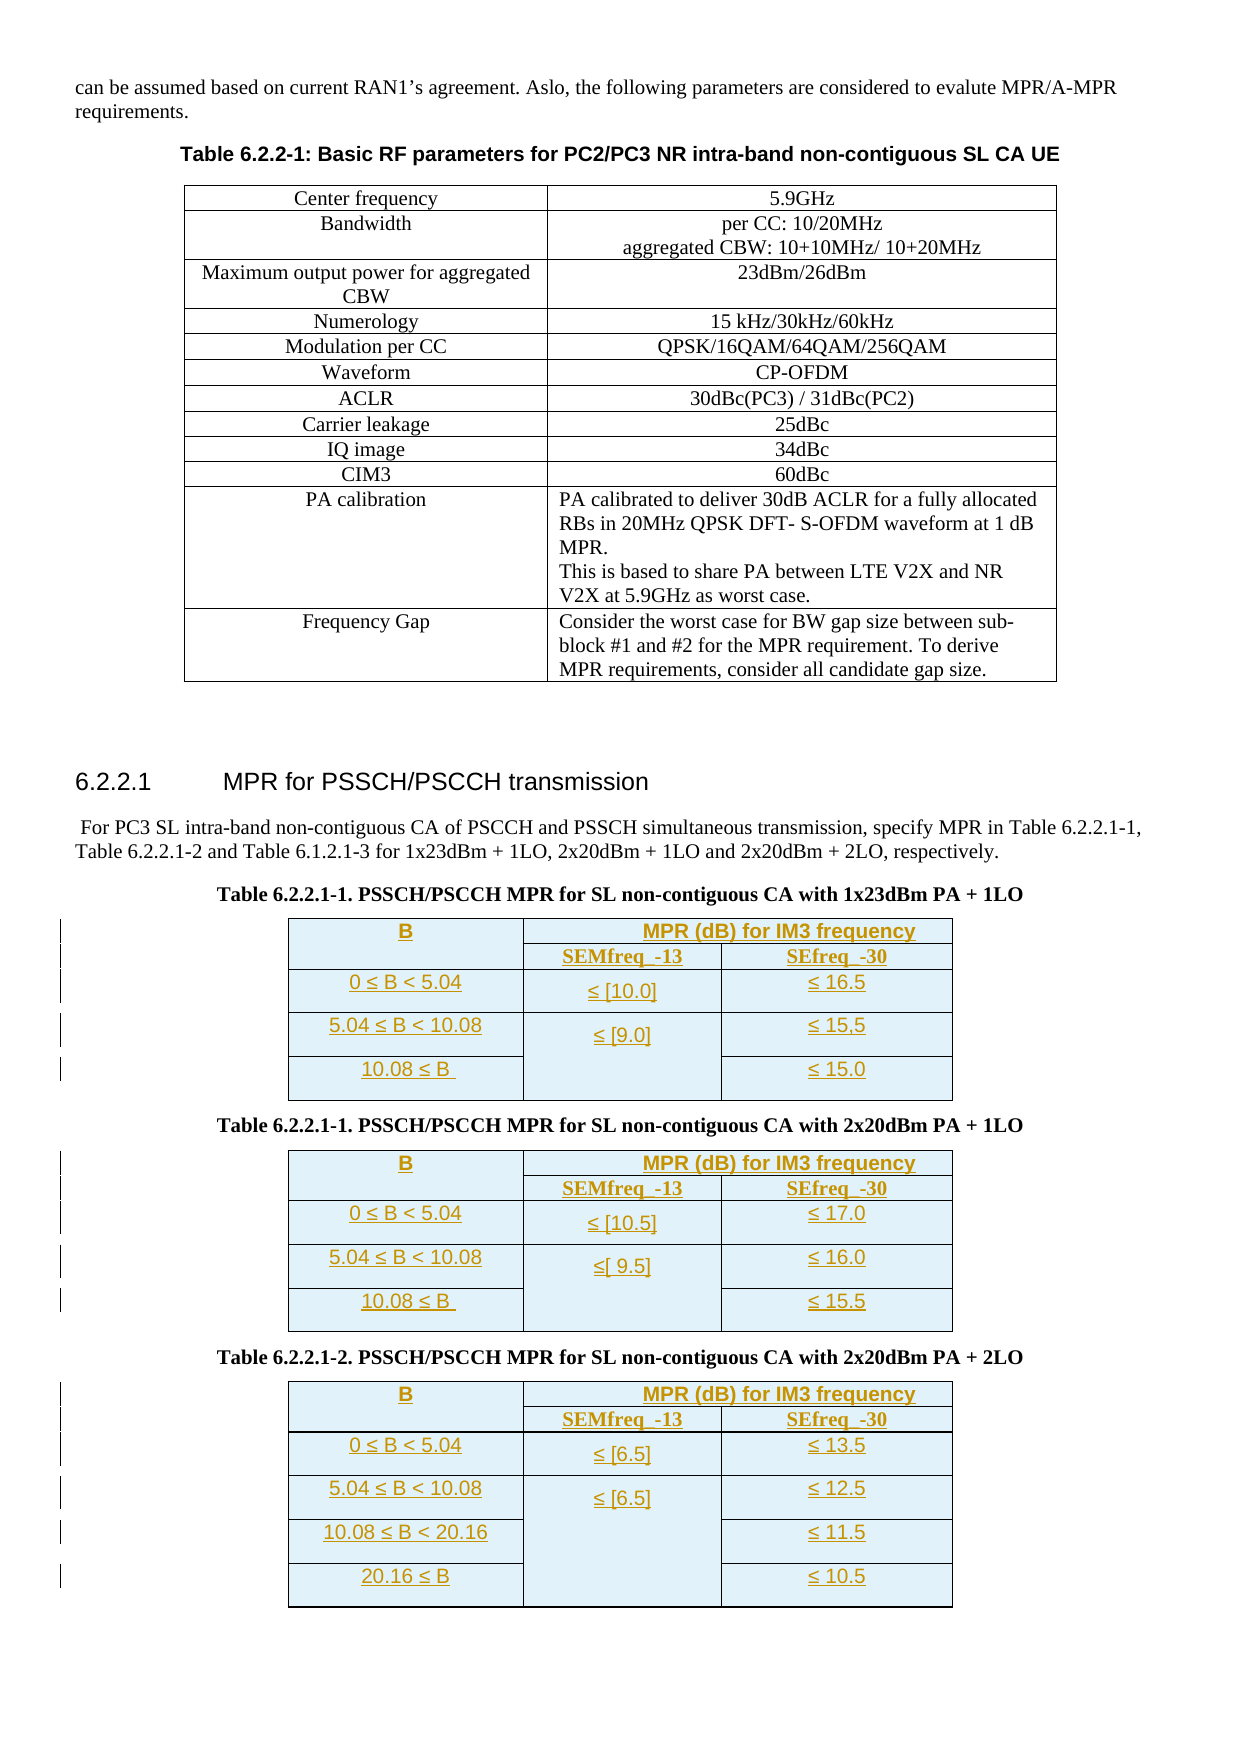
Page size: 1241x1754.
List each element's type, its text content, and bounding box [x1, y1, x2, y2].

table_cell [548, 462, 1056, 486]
text Table 6.2.2-1: Basic RF parameters for PC2/PC3 NR intra-band non-contiguous SL CA UE [75, 142, 1165, 166]
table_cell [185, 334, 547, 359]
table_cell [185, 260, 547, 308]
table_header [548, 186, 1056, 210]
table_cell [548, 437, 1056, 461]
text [75, 75, 1165, 123]
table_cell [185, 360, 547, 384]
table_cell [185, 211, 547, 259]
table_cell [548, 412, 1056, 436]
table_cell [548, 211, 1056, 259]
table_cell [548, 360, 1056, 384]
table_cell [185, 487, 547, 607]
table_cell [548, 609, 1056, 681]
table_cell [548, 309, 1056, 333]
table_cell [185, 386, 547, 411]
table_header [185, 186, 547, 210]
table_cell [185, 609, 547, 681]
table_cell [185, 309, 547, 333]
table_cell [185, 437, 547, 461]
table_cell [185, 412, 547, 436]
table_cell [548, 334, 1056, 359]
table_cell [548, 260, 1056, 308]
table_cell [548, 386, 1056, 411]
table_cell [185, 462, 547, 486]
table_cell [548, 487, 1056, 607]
